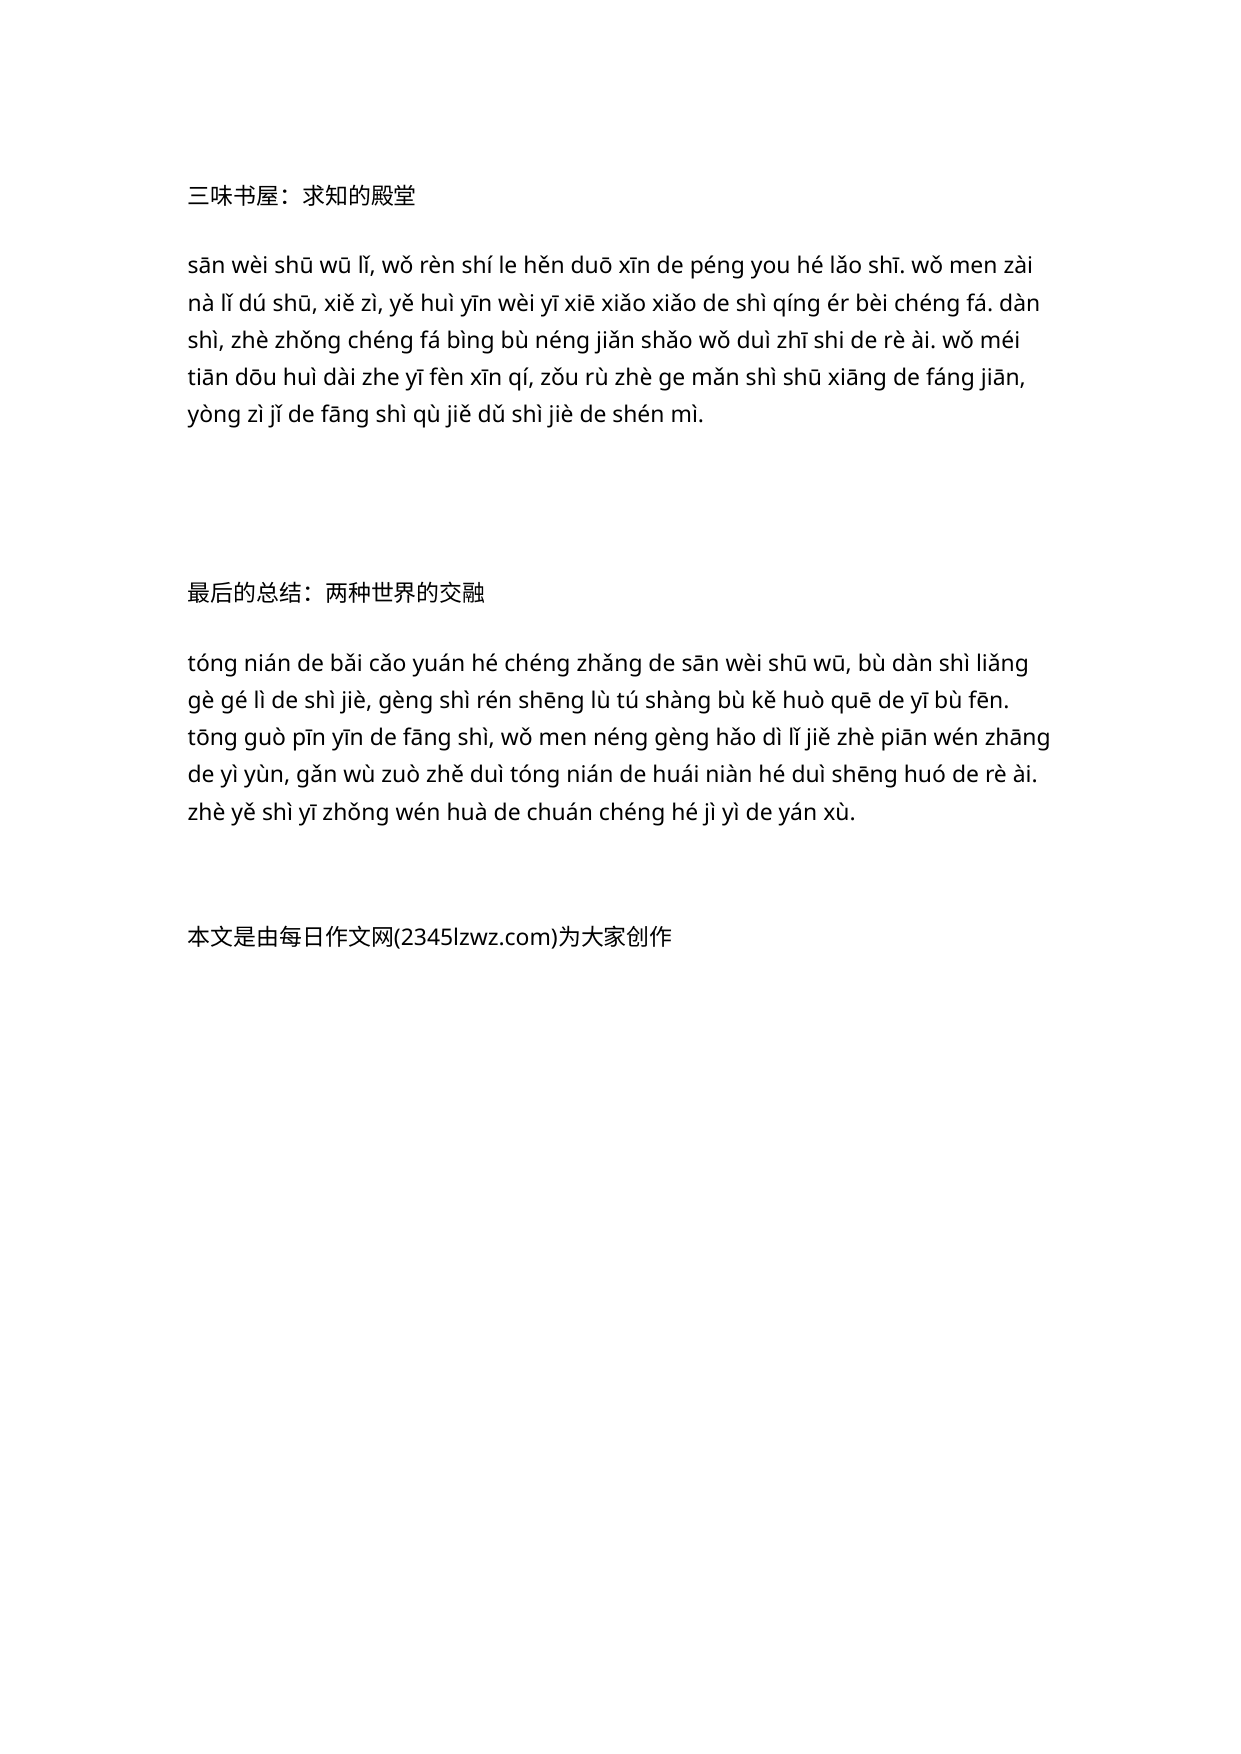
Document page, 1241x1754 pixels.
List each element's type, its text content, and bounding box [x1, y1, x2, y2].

text tóng nián de bǎi cǎo yuán hé chéng zhǎng de sān wèi shū wū, bù dàn shì liǎng gè gé lì de shì jiè, gèng shì rén shēng lù tú shàng bù kě huò quē de yī bù fēn. tōng guò pīn yīn de fāng shì, wǒ men néng gèng hǎo dì lǐ jiě zhè piān wén zhāng de yì yùn, gǎn wù zuò zhě duì tóng nián de huái niàn hé duì shēng huó de rè ài. zhè yě shì yī zhǒng wén huà de chuán chéng hé jì yì de yán xù. [187, 646, 1053, 827]
text 本文是由每日作文网(2345lzwz.com)为大家创作 [187, 903, 1053, 968]
text sān wèi shū wū lǐ, wǒ rèn shí le hěn duō xīn de péng you hé lǎo shī. wǒ men zài nà lǐ dú shū, xiě zì, yě huì yīn wèi yī xiē xiǎo xiǎo de shì qíng ér bèi chéng fá. dàn shì, zhè zhǒng chéng fá bìng bù néng jiǎn shǎo wǒ duì zhī shi de rè ài. wǒ méi tiān dōu huì dài zhe yī fèn xīn qí, zǒu rù zhè ge mǎn shì shū xiāng de fáng jiān, yòng zì jǐ de fāng shì qù jiě dǔ shì jiè de shén mì. [187, 248, 1053, 430]
text 最后的总结：两种世界的交融 [187, 559, 1053, 624]
text 三味书屋：求知的殿堂 [187, 162, 1053, 227]
